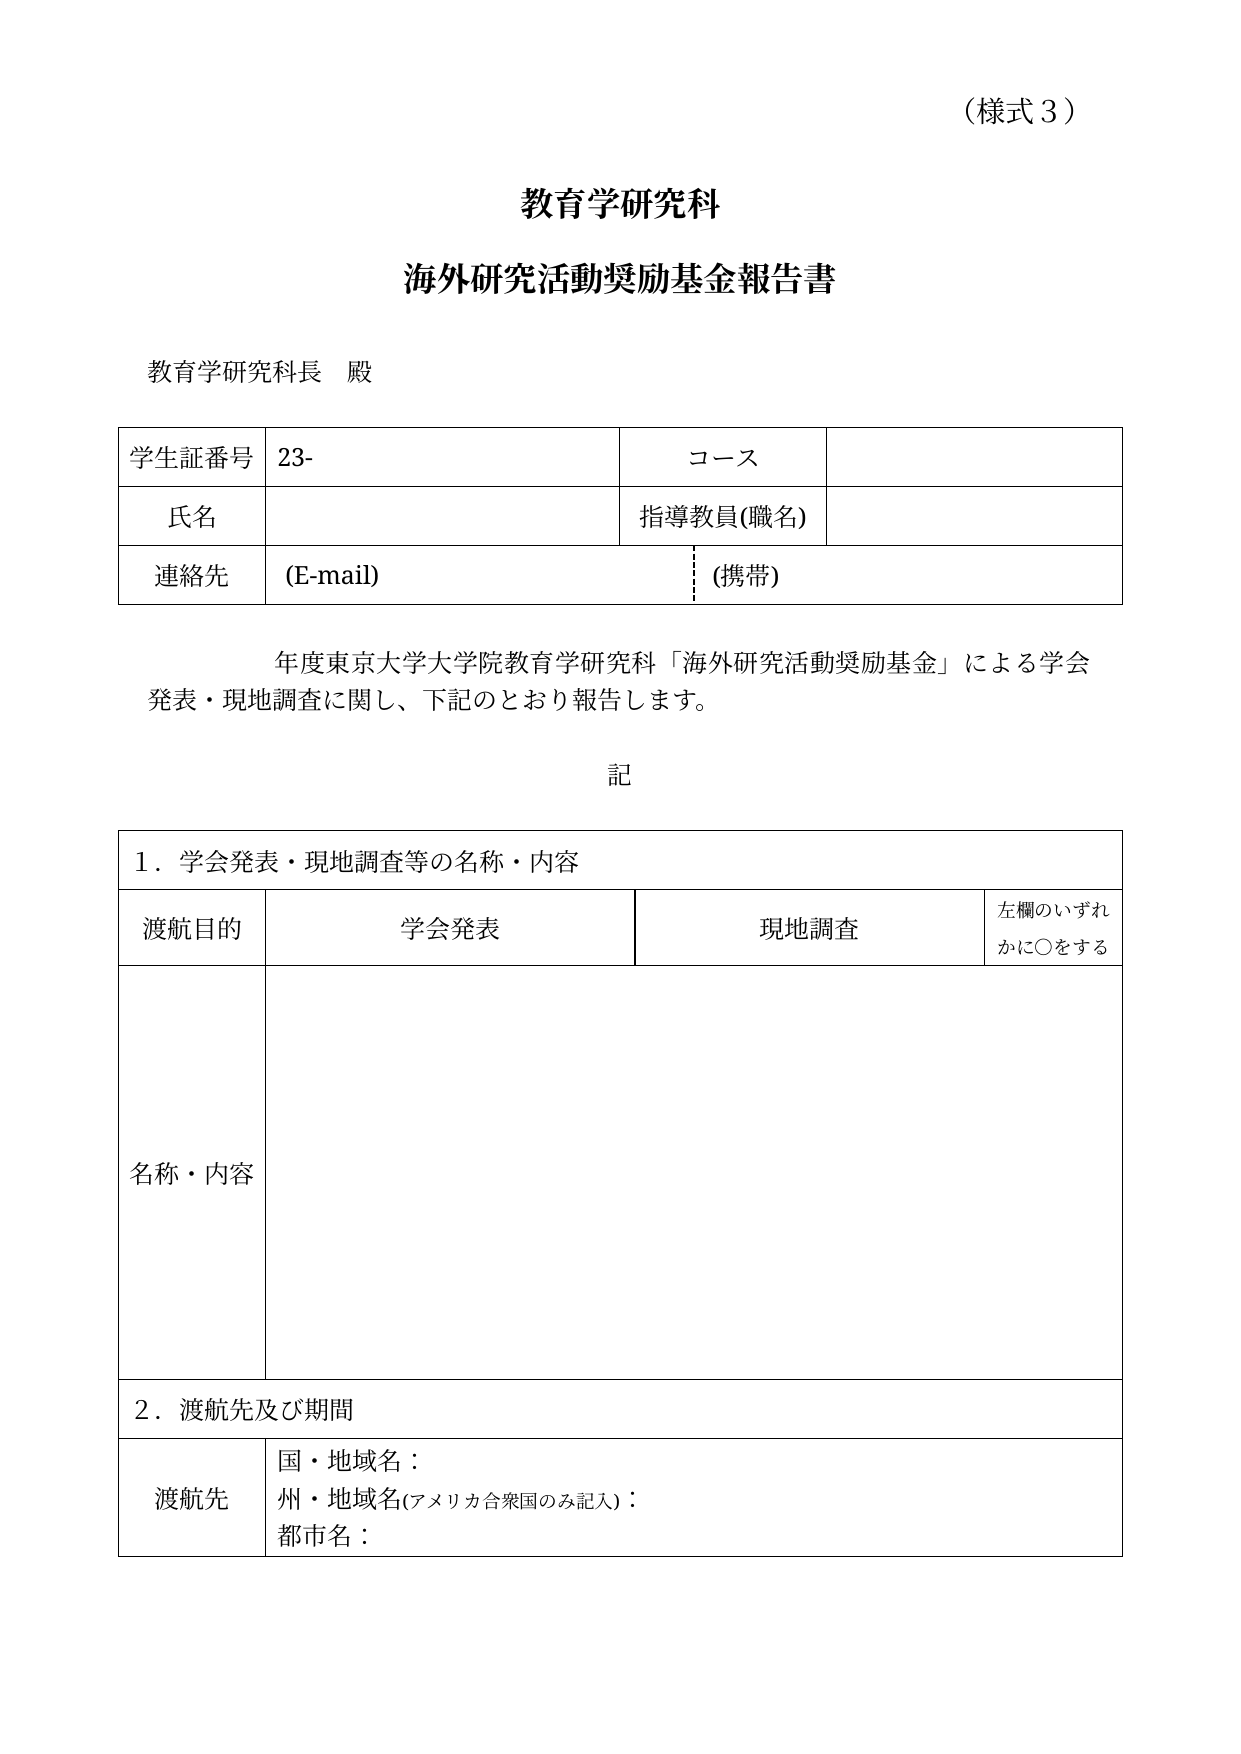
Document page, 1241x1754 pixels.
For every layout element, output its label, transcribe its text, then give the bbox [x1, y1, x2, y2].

table_header １．学会発表・現地調査等の名称・内容 [119, 831, 1122, 889]
table_cell (E-mail) [266, 546, 398, 604]
table_header コース [620, 428, 826, 486]
table_cell (携帯) [694, 546, 797, 604]
table_cell 現地調査 [636, 890, 984, 965]
text 教育学研究科長 殿 [148, 352, 1092, 389]
table_cell 渡航目的 [119, 890, 265, 965]
text 記 [148, 755, 1092, 793]
table_header 学生証番号 [119, 428, 265, 486]
table_cell [797, 546, 1122, 604]
table_cell [399, 546, 694, 604]
table_cell 左欄のいずれかに○をする [985, 890, 1122, 965]
text 年度東京大学大学院教育学研究科「海外研究活動奨励基金」による学会発表・現地調査に関し、下記のとおり報告します。 [148, 643, 1092, 718]
table_header [827, 428, 1122, 486]
table_cell 連絡先 [119, 546, 265, 604]
table_cell [266, 487, 619, 545]
table_cell [266, 966, 1122, 1379]
table_cell 学会発表 [266, 890, 634, 965]
table_cell ２．渡航先及び期間 [119, 1380, 1122, 1438]
table_cell 指導教員(職名) [620, 487, 826, 545]
table_cell 名称・内容 [119, 966, 265, 1379]
table_cell 国・地域名： 州・地域名(アメリカ合衆国のみ記入)： 都市名： [266, 1439, 1122, 1556]
table_header 23- [266, 428, 619, 486]
table_cell [827, 487, 1122, 545]
text 教育学研究科 [148, 164, 1092, 239]
table_cell 渡航先 [119, 1439, 265, 1556]
text 海外研究活動奨励基金報告書 [148, 239, 1092, 314]
table_cell 氏名 [119, 487, 265, 545]
